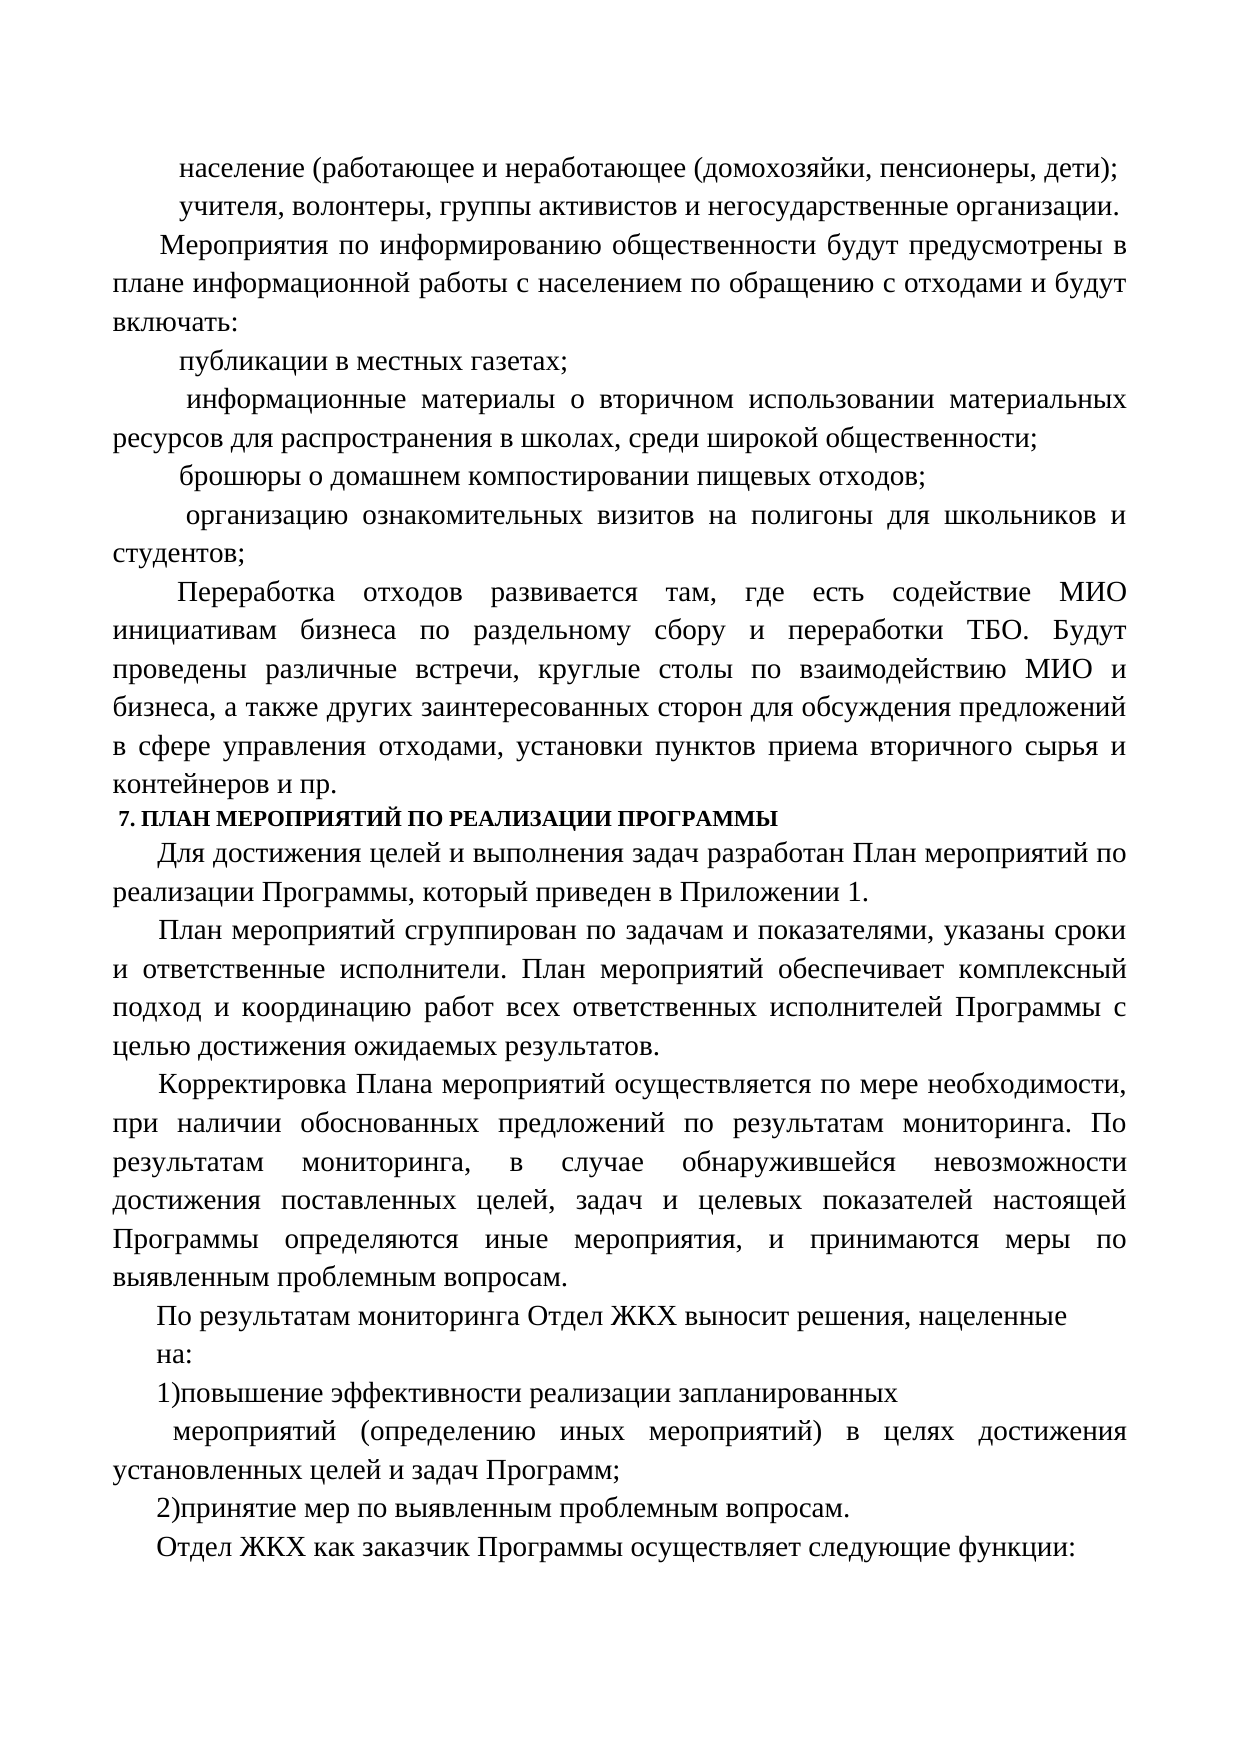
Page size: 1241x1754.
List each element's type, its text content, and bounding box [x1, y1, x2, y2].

text брошюры о домашнем компостировании пищевых отходов; [112, 458, 1128, 492]
text План мероприятий сгруппирован по задачам и показателями, указаны сроки и ответственные исполнители. План мероприятий обеспечивает комплексный подход и координацию работ всех ответственных исполнителей Программы с целью достижения ожидаемых результатов. [112, 912, 1128, 1062]
text публикации в местных газетах; [112, 343, 1128, 376]
text учителя, волонтеры, группы активистов и негосударственные организации. [112, 188, 1128, 222]
text на: [112, 1336, 1128, 1370]
text население (работающее и неработающее (домохозяйки, пенсионеры, дети); [112, 150, 1128, 183]
text 2)принятие мер по выявленным проблемным вопросам. [112, 1491, 1128, 1524]
text Мероприятия по информированию общественности будут предусмотрены в плане информационной работы с населением по обращению с отходами и будут включать: [112, 227, 1128, 338]
text мероприятий (определению иных мероприятий) в целях достижения установленных целей и задач Программ; [112, 1413, 1128, 1486]
text Корректировка Плана мероприятий осуществляется по мере необходимости, при наличии обоснованных предложений по результатам мониторинга. По результатам мониторинга, в случае обнаружившейся невозможности достижения поставленных целей, задач и целевых показателей настоящей Программы определяются иные мероприятия, и принимаются меры по выявленным проблемным вопросам. [112, 1067, 1128, 1293]
text 7. ПЛАН МЕРОПРИЯТИЙ ПО РЕАЛИЗАЦИИ ПРОГРАММЫ [112, 805, 1128, 832]
text По результатам мониторинга Отдел ЖКХ выносит решения, нацеленные [112, 1298, 1128, 1331]
text 1)повышение эффективности реализации запланированных [112, 1375, 1128, 1408]
text информационные материалы о вторичном использовании материальных ресурсов для распространения в школах, среди широкой общественности; [112, 381, 1128, 453]
text организацию ознакомительных визитов на полигоны для школьников и студентов; [112, 497, 1128, 569]
text Переработка отходов развивается там, где есть содействие МИО инициативам бизнеса по раздельному сбору и переработки ТБО. Будут проведены различные встречи, круглые столы по взаимодействию МИО и бизнеса, а также других заинтересованных сторон для обсуждения предложений в сфере управления отходами, установки пунктов приема вторичного сырья и контейнеров и пр. [112, 574, 1128, 800]
text Для достижения целей и выполнения задач разработан План мероприятий по реализации Программы, который приведен в Приложении 1. [112, 835, 1128, 907]
text Отдел ЖКХ как заказчик Программы осуществляет следующие функции: [112, 1529, 1128, 1563]
